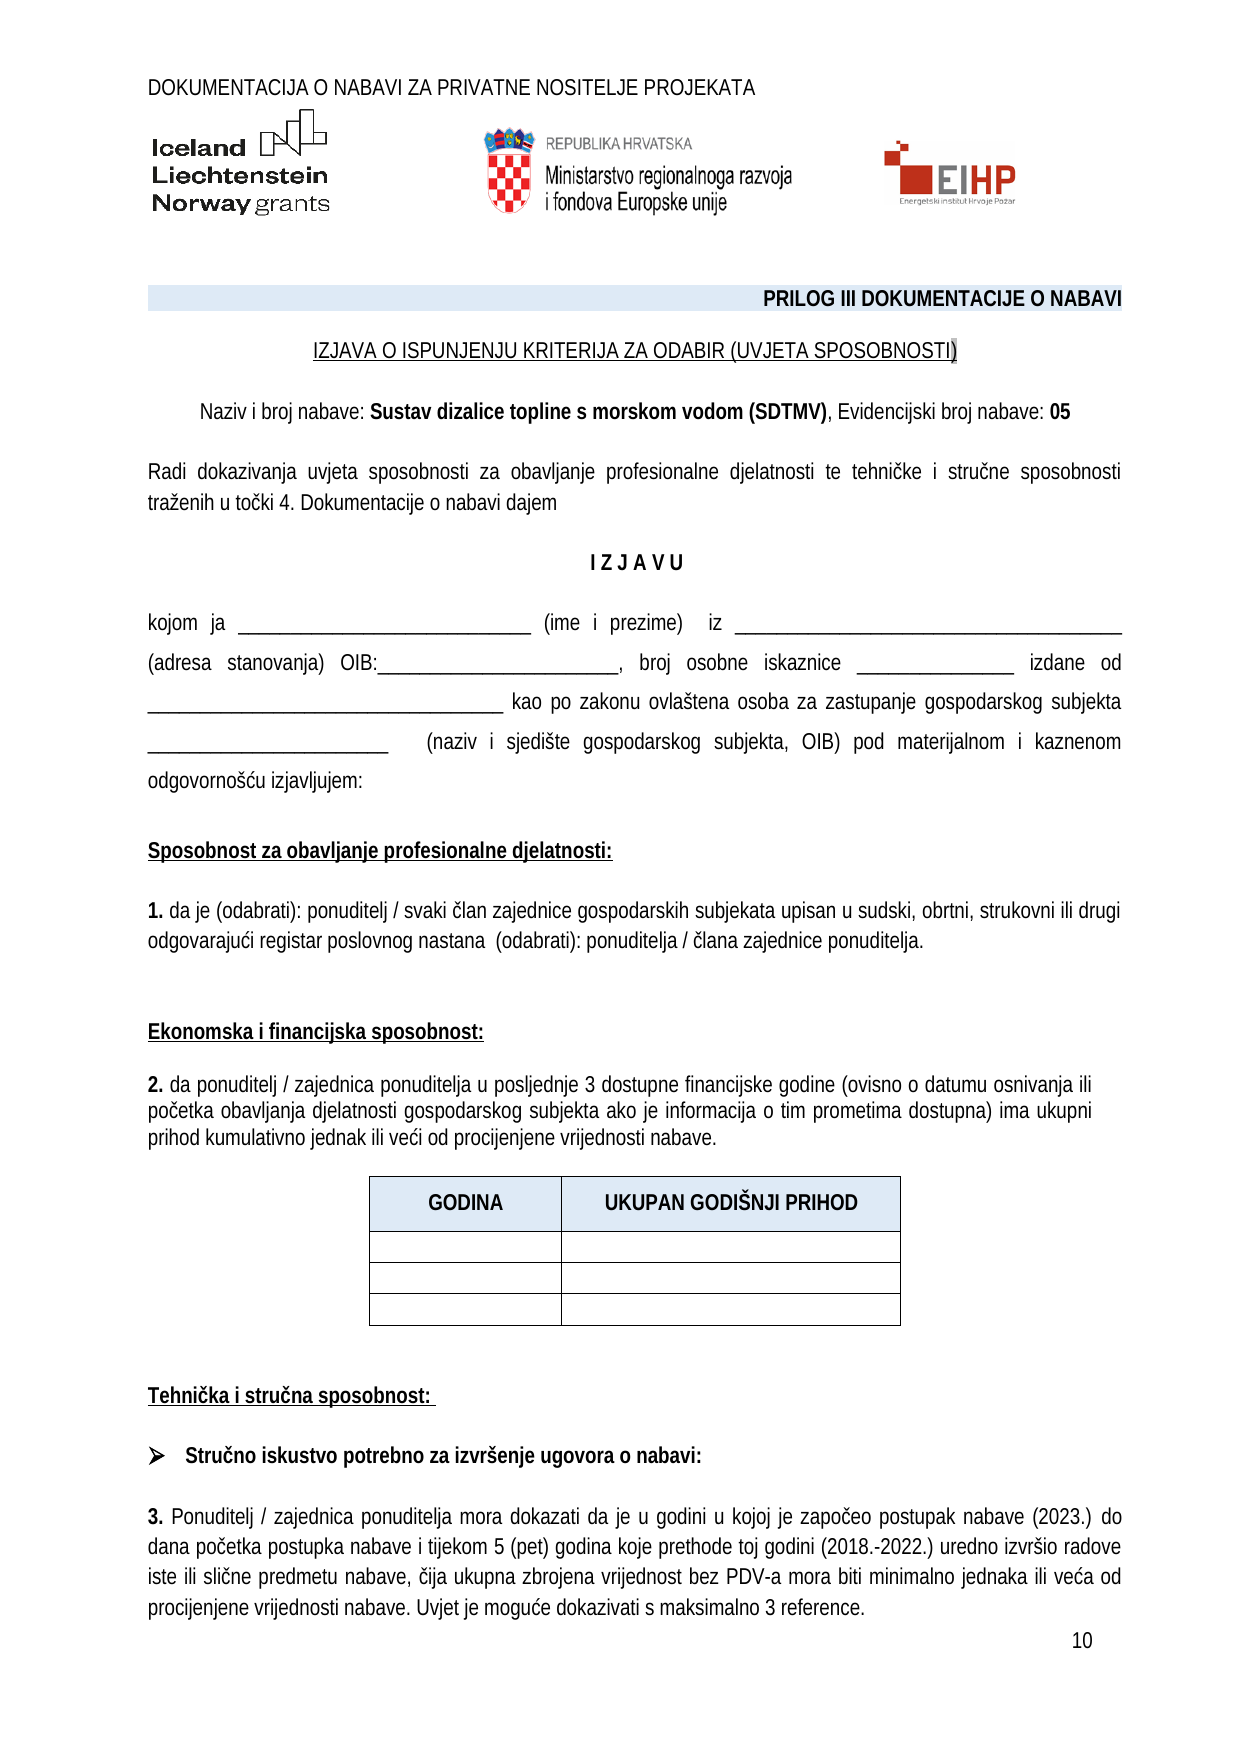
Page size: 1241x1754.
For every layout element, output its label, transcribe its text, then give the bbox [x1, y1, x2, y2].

text PRILOG III DOKUMENTACIJE O NABAVI [148, 285, 1122, 311]
table_cell [562, 1263, 900, 1293]
text kojom ja ____________________________ (ime i prezime) iz _____________________________________ (adresa stanovanja) OIB:_______________________, broj osobne iskaznice _______________ izdane od __________________________________ kao po zakonu ovlaštena osoba za zastupanje gospodarskog subjekta _______________________ (naziv i sjedište gospodarskog subjekta, OIB) pod materijalnom i kaznenom odgovornošću izjavljujem: [148, 609, 1122, 793]
text Sposobnost za obavljanje profesionalne djelatnosti: [148, 837, 1122, 863]
table_cell [370, 1232, 561, 1262]
table_cell [370, 1294, 561, 1324]
list Stručno iskustvo potrebno za izvršenje ugovora o nabavi: [148, 1442, 1122, 1469]
table_header UKUPAN GODIŠNJI PRIHOD [562, 1177, 900, 1231]
text Tehnička i stručna sposobnost: [148, 1382, 1122, 1408]
text Naziv i broj nabave: Sustav dizalice topline s morskom vodom (SDTMV), Evidencijski broj nabave: 05 [148, 398, 1122, 424]
table_cell [562, 1294, 900, 1324]
text 3. Ponuditelj / zajednica ponuditelja mora dokazati da je u godini u kojoj je započeo postupak nabave (2023.) do dana početka postupka nabave i tijekom 5 (pet) godina koje prethode toj godini (2018.-2022.) uredno izvršio radove iste ili slične predmetu nabave, čija ukupna zbrojena vrijednost bez PDV-a mora biti minimalno jednaka ili veća od procijenjene vrijednosti nabave. Uvjet je moguće dokazivati s maksimalno 3 reference. [148, 1503, 1122, 1620]
table_header GODINA [370, 1177, 561, 1231]
text 2. da ponuditelj / zajednica ponuditelja u posljednje 3 dostupne financijske godine (ovisno o datumu osnivanja ili početka obavljanja djelatnosti gospodarskog subjekta ako je informacija o tim prometima dostupna) ima ukupni prihod kumulativno jednak ili veći od procijenjene vrijednosti nabave. [148, 1071, 1092, 1150]
text IZJAVA O ISPUNJENJU KRITERIJA ZA ODABIR (UVJETA SPOSOBNOSTI) [148, 337, 1122, 364]
picture [873, 130, 1025, 215]
text Ekonomska i financijska sposobnost: [148, 1018, 1122, 1044]
picture [151, 109, 330, 216]
table_cell [562, 1232, 900, 1262]
text I Z J A V U [148, 549, 1122, 575]
table_cell [370, 1263, 561, 1293]
text Radi dokazivanja uvjeta sposobnosti za obavljanje profesionalne djelatnosti te tehničke i stručne sposobnosti traženih u točki 4. Dokumentacije o nabavi dajem [148, 458, 1122, 515]
text 1. da je (odabrati): ponuditelj / svaki član zajednice gospodarskih subjekata upisan u sudski, obrtni, strukovni ili drugi odgovarajući registar poslovnog nastana (odabrati): ponuditelja / člana zajednice ponuditelja. [148, 897, 1122, 954]
picture [483, 127, 792, 216]
